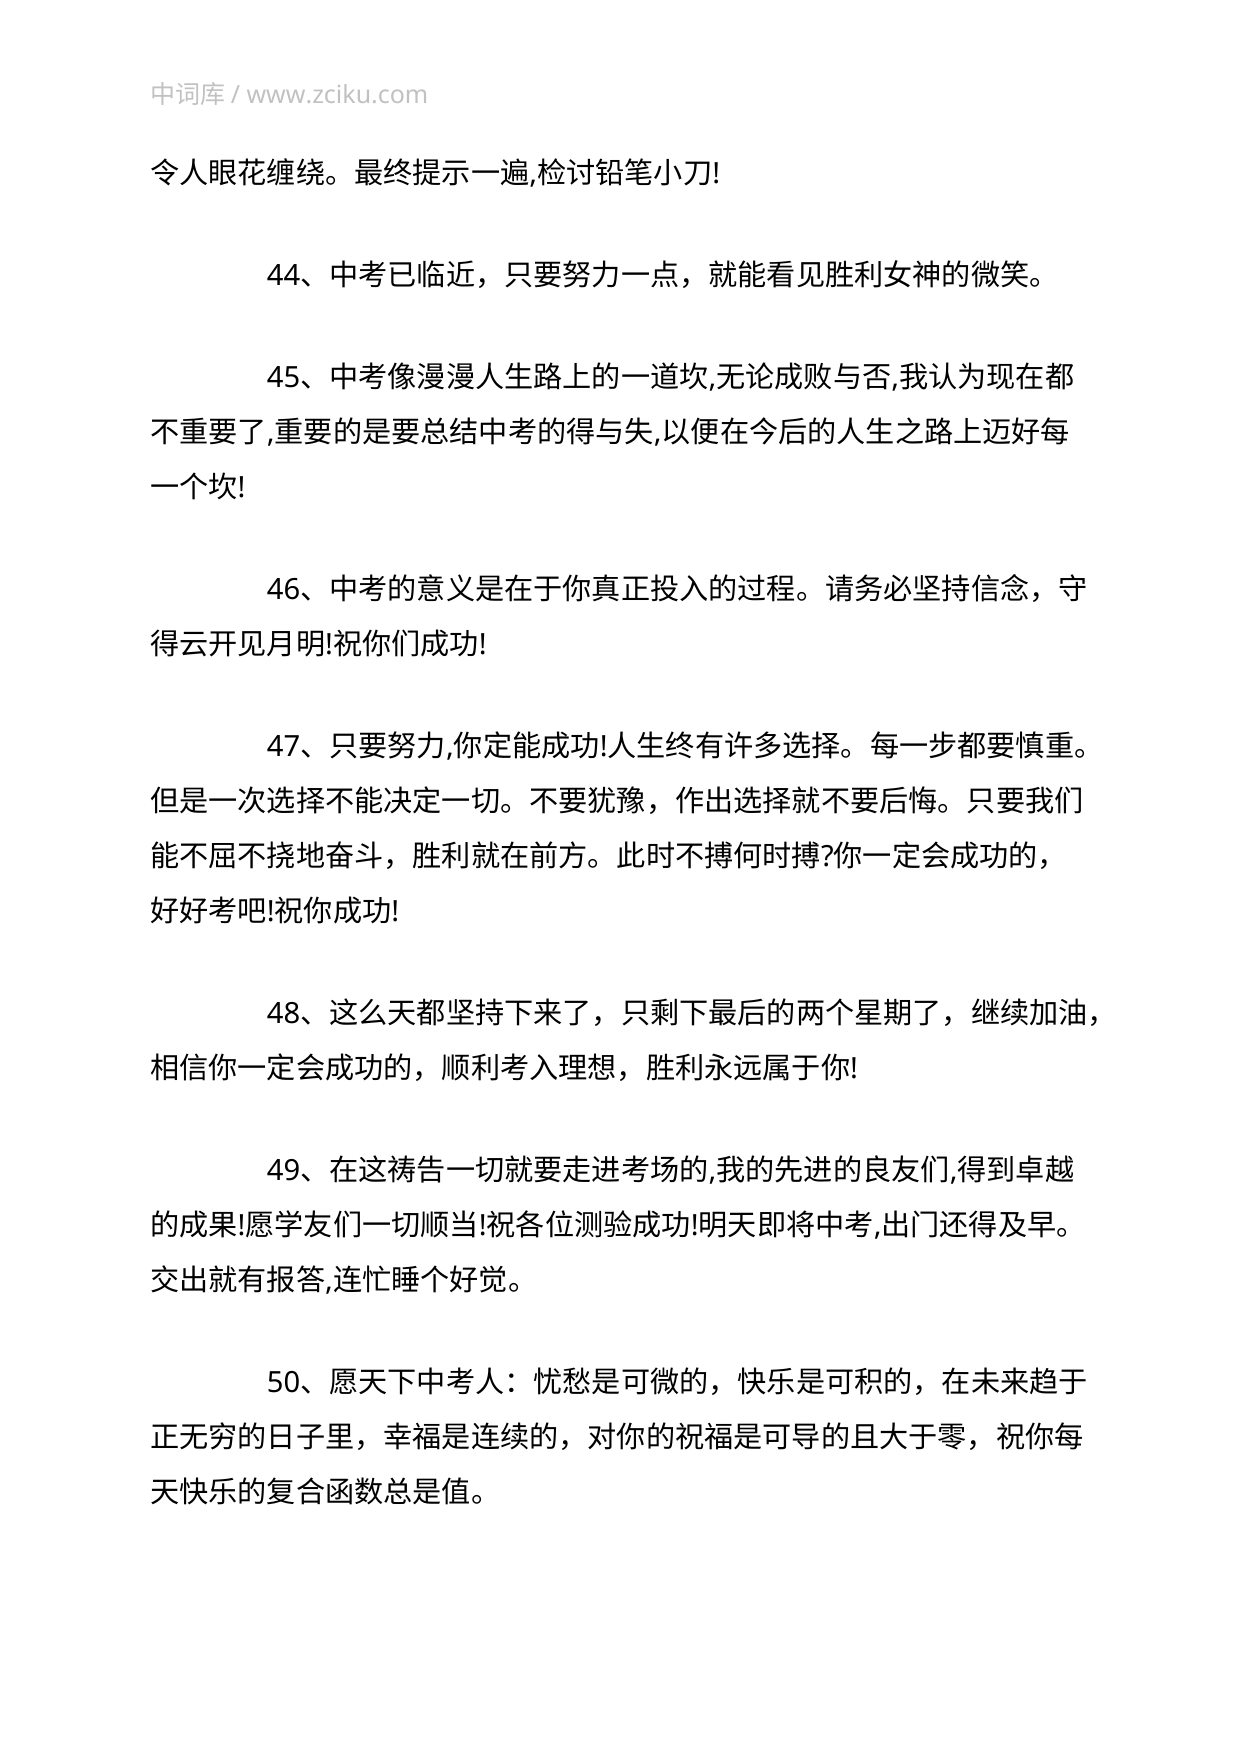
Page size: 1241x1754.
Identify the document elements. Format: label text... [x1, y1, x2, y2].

text 49、在这祷告一切就要走进考场的,我的先进的良友们,得到卓越的成果!愿学友们一切顺当!祝各位测验成功!明天即将中考,出门还得及早。交出就有报答,连忙睡个好觉。 [150, 1147, 1090, 1299]
text 47、只要努力,你定能成功!人生终有许多选择。每一步都要慎重。但是一次选择不能决定一切。不要犹豫，作出选择就不要后悔。只要我们能不屈不挠地奋斗，胜利就在前方。此时不搏何时搏?你一定会成功的，好好考吧!祝你成功! [150, 723, 1090, 930]
text 50、愿天下中考人：忧愁是可微的，快乐是可积的，在未来趋于正无穷的日子里，幸福是连续的，对你的祝福是可导的且大于零，祝你每天快乐的复合函数总是值。 [150, 1359, 1090, 1511]
text 48、这么天都坚持下来了，只剩下最后的两个星期了，继续加油，相信你一定会成功的，顺利考入理想，胜利永远属于你! [150, 990, 1090, 1087]
text 46、中考的意义是在于你真正投入的过程。请务必坚持信念，守得云开见月明!祝你们成功! [150, 566, 1090, 663]
text 44、中考已临近，只要努力一点，就能看见胜利女神的微笑。 [150, 252, 1090, 294]
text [150, 150, 1090, 192]
text 45、中考像漫漫人生路上的一道坎,无论成败与否,我认为现在都不重要了,重要的是要总结中考的得与失,以便在今后的人生之路上迈好每一个坎! [150, 354, 1090, 506]
